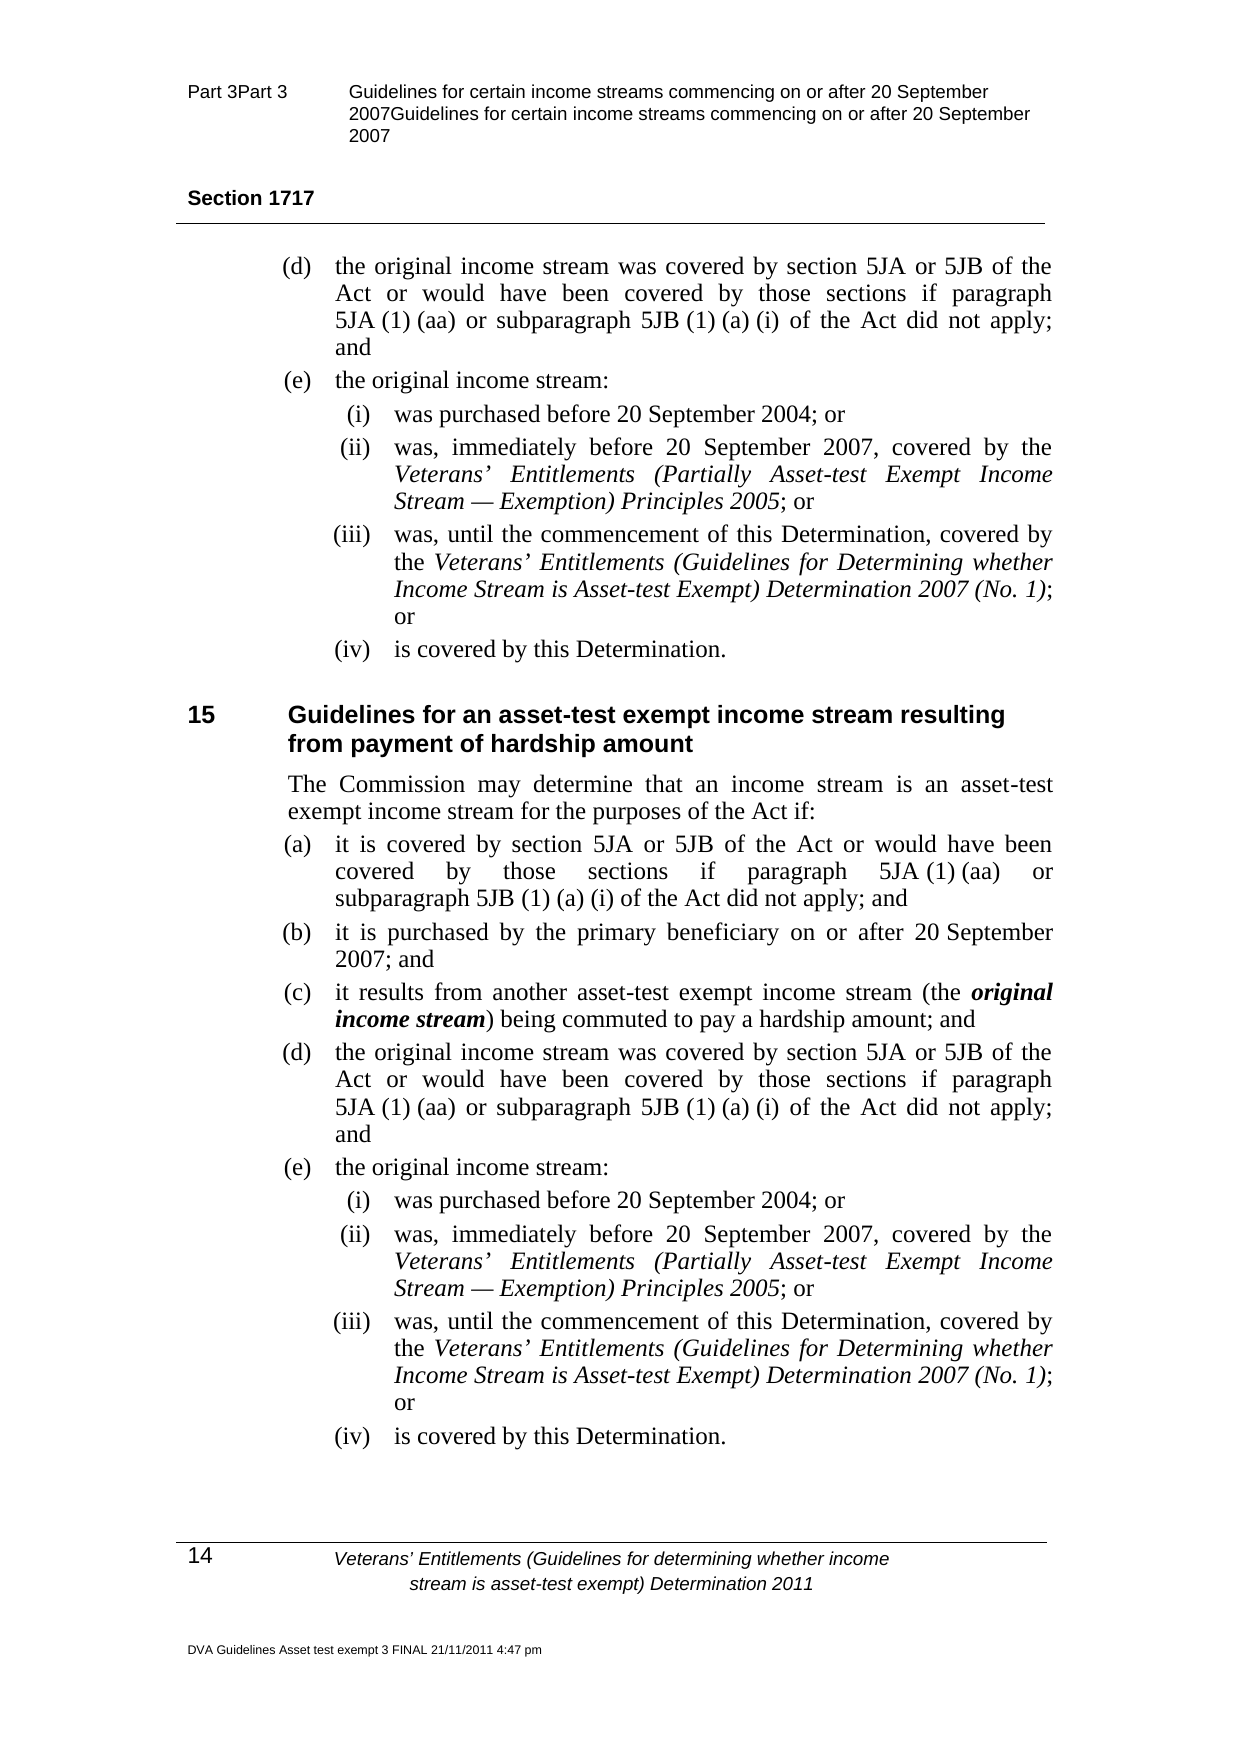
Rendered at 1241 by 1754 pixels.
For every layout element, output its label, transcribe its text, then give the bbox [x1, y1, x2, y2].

text (c) it results from another asset-test exempt income stream (the original income stream) being commuted to pay a hardship amount; and [187, 979, 1053, 1033]
text (ii) was, immediately before 20 September 2007, covered by the Veterans’ Entitlements (Partially Asset-test Exempt Income Stream — Exemption) Principles 2005; or [187, 434, 1053, 515]
text (a) it is covered by section 5JA or 5JB of the Act or would have been covered by those sections if paragraph 5JA (1) (aa) or subparagraph 5JB (1) (a) (i) of the Act did not apply; and [187, 831, 1053, 912]
text (d) the original income stream was covered by section 5JA or 5JB of the Act or would have been covered by those sections if paragraph 5JA (1) (aa) or subparagraph 5JB (1) (a) (i) of the Act did not apply; and [187, 1039, 1053, 1147]
text (d) the original income stream was covered by section 5JA or 5JB of the Act or would have been covered by those sections if paragraph 5JA (1) (aa) or subparagraph 5JB (1) (a) (i) of the Act did not apply; and [187, 252, 1053, 361]
text (iii) was, until the commencement of this Determination, covered by the Veterans’ Entitlements (Guidelines for Determining whether Income Stream is Asset-test Exempt) Determination 2007 (No. 1); or [187, 521, 1053, 629]
text (i) was purchased before 20 September 2004; or [187, 400, 1053, 427]
text (ii) was, immediately before 20 September 2007, covered by the Veterans’ Entitlements (Partially Asset-test Exempt Income Stream — Exemption) Principles 2005; or [187, 1220, 1053, 1302]
text (iv) is covered by this Determination. [187, 1422, 1053, 1449]
text (i) was purchased before 20 September 2004; or [187, 1187, 1053, 1214]
text 15 Guidelines for an asset-test exempt income stream resulting from payment of hardship amount [187, 700, 1053, 758]
text (iv) is covered by this Determination. [187, 636, 1053, 663]
text (b) it is purchased by the primary beneficiary on or after 20 September 2007; and [187, 918, 1053, 972]
text (iii) was, until the commencement of this Determination, covered by the Veterans’ Entitlements (Guidelines for Determining whether Income Stream is Asset-test Exempt) Determination 2007 (No. 1); or [187, 1308, 1053, 1416]
text (e) the original income stream: [187, 1154, 1053, 1181]
text The Commission may determine that an income stream is an asset-test exempt income stream for the purposes of the Act if: [187, 770, 1053, 824]
text (e) the original income stream: [187, 367, 1053, 394]
